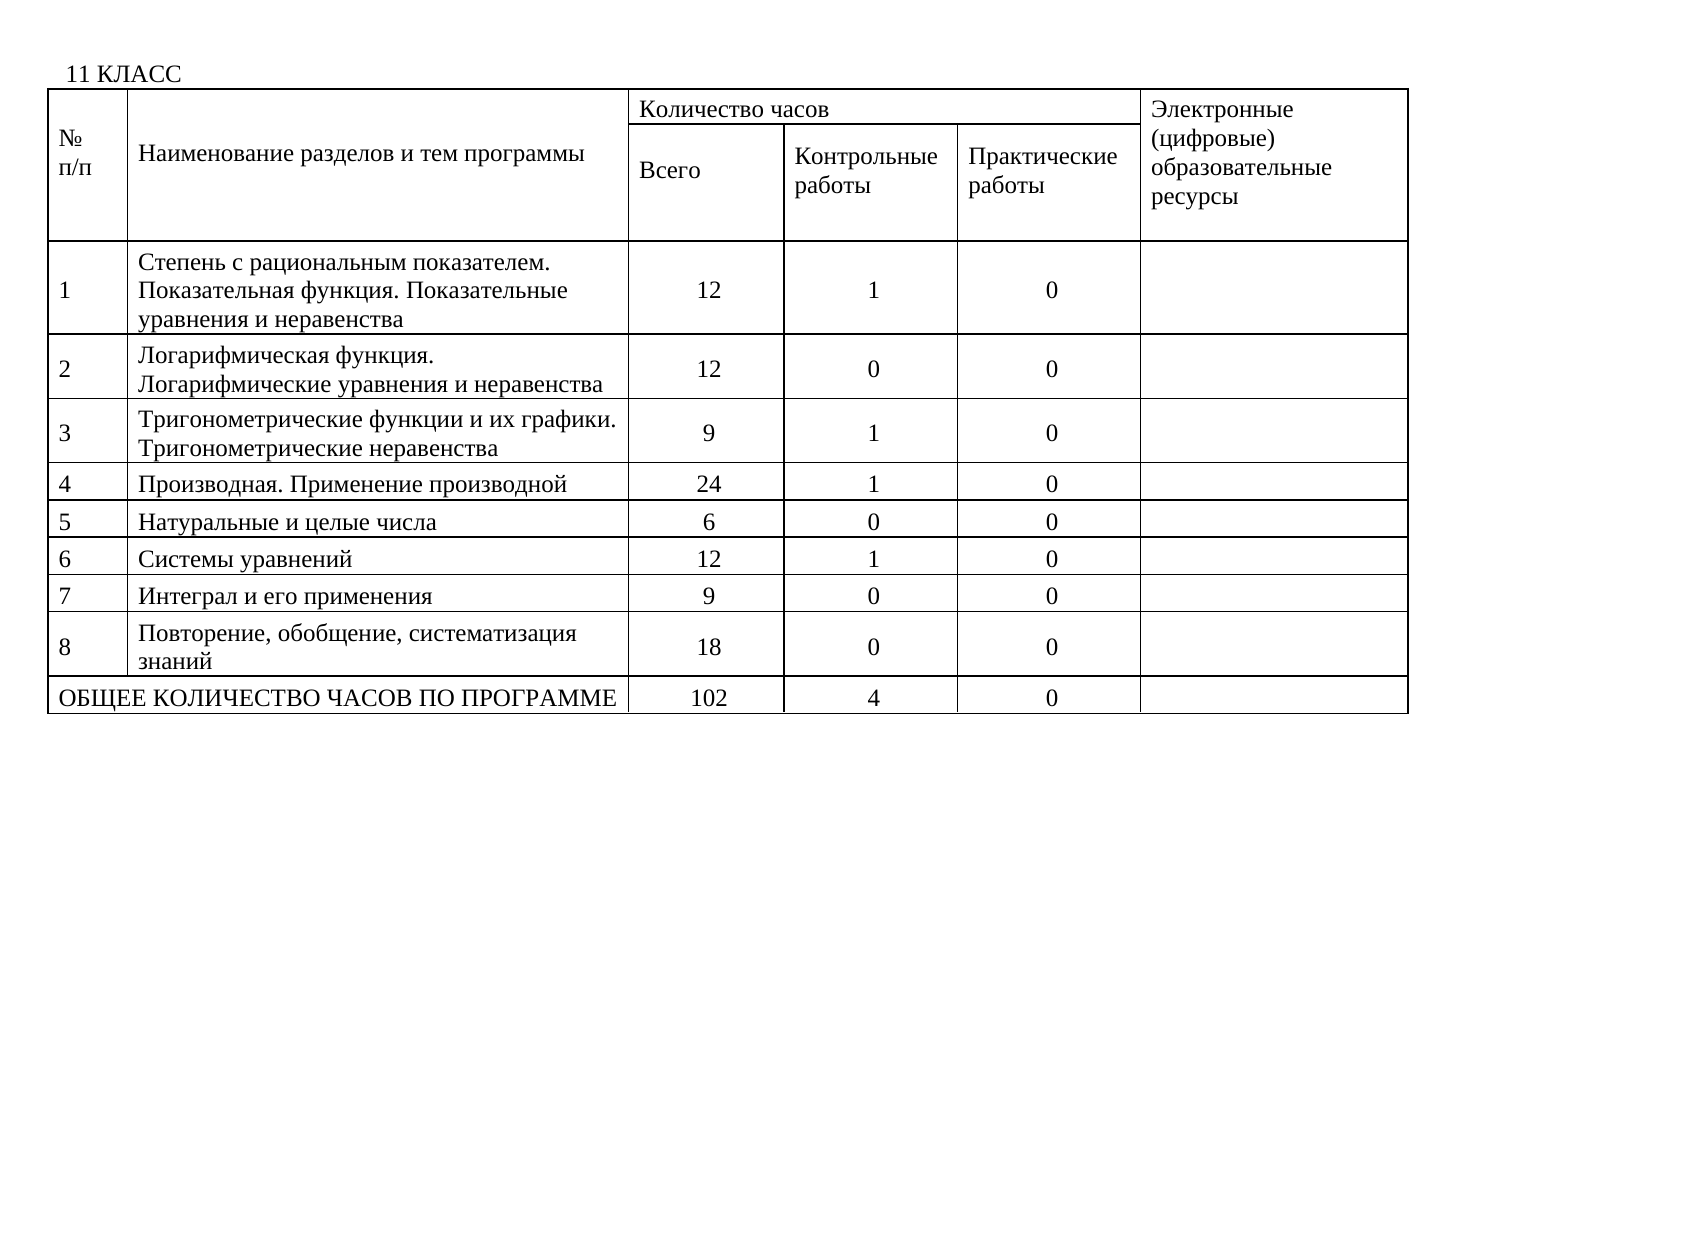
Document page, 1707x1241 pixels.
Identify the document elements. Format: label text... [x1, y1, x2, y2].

table_cell 0 [958, 242, 1140, 333]
table_cell 0 [958, 538, 1140, 573]
text 11 КЛАСС [59, 59, 1647, 88]
table_cell 18 [629, 612, 783, 675]
table_cell [1141, 575, 1407, 611]
table_cell 24 [629, 463, 783, 499]
table_header Электронные (цифровые) образовательные ресурсы [1141, 90, 1407, 240]
table_cell [1141, 677, 1407, 712]
table_cell 0 [958, 575, 1140, 611]
table_cell 1 [49, 242, 127, 333]
table_cell Системы уравнений [128, 538, 628, 573]
table_cell [1141, 399, 1407, 462]
table_cell 0 [958, 501, 1140, 536]
table_cell 12 [629, 242, 783, 333]
table_cell [1141, 242, 1407, 333]
table_cell 12 [629, 538, 783, 573]
table_cell [1141, 612, 1407, 675]
table_cell 2 [49, 335, 127, 397]
table_cell [1141, 335, 1407, 397]
table_cell 3 [49, 399, 127, 462]
table_cell 0 [958, 399, 1140, 462]
table_cell 1 [785, 463, 957, 499]
table_cell 7 [49, 575, 127, 611]
table_cell Степень с рациональным показателем. Показательная функция. Показательные уравнения и неравенства [128, 242, 628, 333]
table_cell [1141, 538, 1407, 573]
table_cell 4 [49, 463, 127, 499]
table_cell Интеграл и его применения [128, 575, 628, 611]
table_cell 0 [785, 335, 957, 397]
table_cell Всего [629, 125, 783, 240]
table_cell Практические работы [958, 125, 1140, 240]
table_cell Повторение, обобщение, систематизация знаний [128, 612, 628, 675]
table_cell 6 [629, 501, 783, 536]
table_cell 1 [785, 538, 957, 573]
table_cell [1141, 463, 1407, 499]
table_cell 1 [785, 399, 957, 462]
table_cell Логарифмическая функция. Логарифмические уравнения и неравенства [128, 335, 628, 397]
table_cell 9 [629, 575, 783, 611]
table_cell Натуральные и целые числа [128, 501, 628, 536]
table_cell ОБЩЕЕ КОЛИЧЕСТВО ЧАСОВ ПО ПРОГРАММЕ [49, 677, 628, 712]
table_cell 5 [49, 501, 127, 536]
table_cell 8 [49, 612, 127, 675]
table_cell 9 [629, 399, 783, 462]
table_cell [1141, 501, 1407, 536]
table_header Наименование разделов и тем программы [128, 90, 628, 240]
table_cell 0 [785, 612, 957, 675]
table_cell Тригонометрические функции и их графики. Тригонометрические неравенства [128, 399, 628, 462]
table_cell 102 [629, 677, 783, 712]
table_cell Контрольные работы [785, 125, 957, 240]
table_cell 4 [785, 677, 957, 712]
table_cell 1 [785, 242, 957, 333]
table_cell 0 [958, 463, 1140, 499]
table_cell Производная. Применение производной [128, 463, 628, 499]
table_cell 6 [49, 538, 127, 573]
table_cell 12 [629, 335, 783, 397]
table_cell 0 [958, 612, 1140, 675]
table_header № п/п [49, 90, 127, 240]
table_header Количество часов [629, 90, 1140, 123]
table_cell 0 [785, 575, 957, 611]
table_cell 0 [958, 335, 1140, 397]
table_cell 0 [785, 501, 957, 536]
table_cell 0 [958, 677, 1140, 712]
